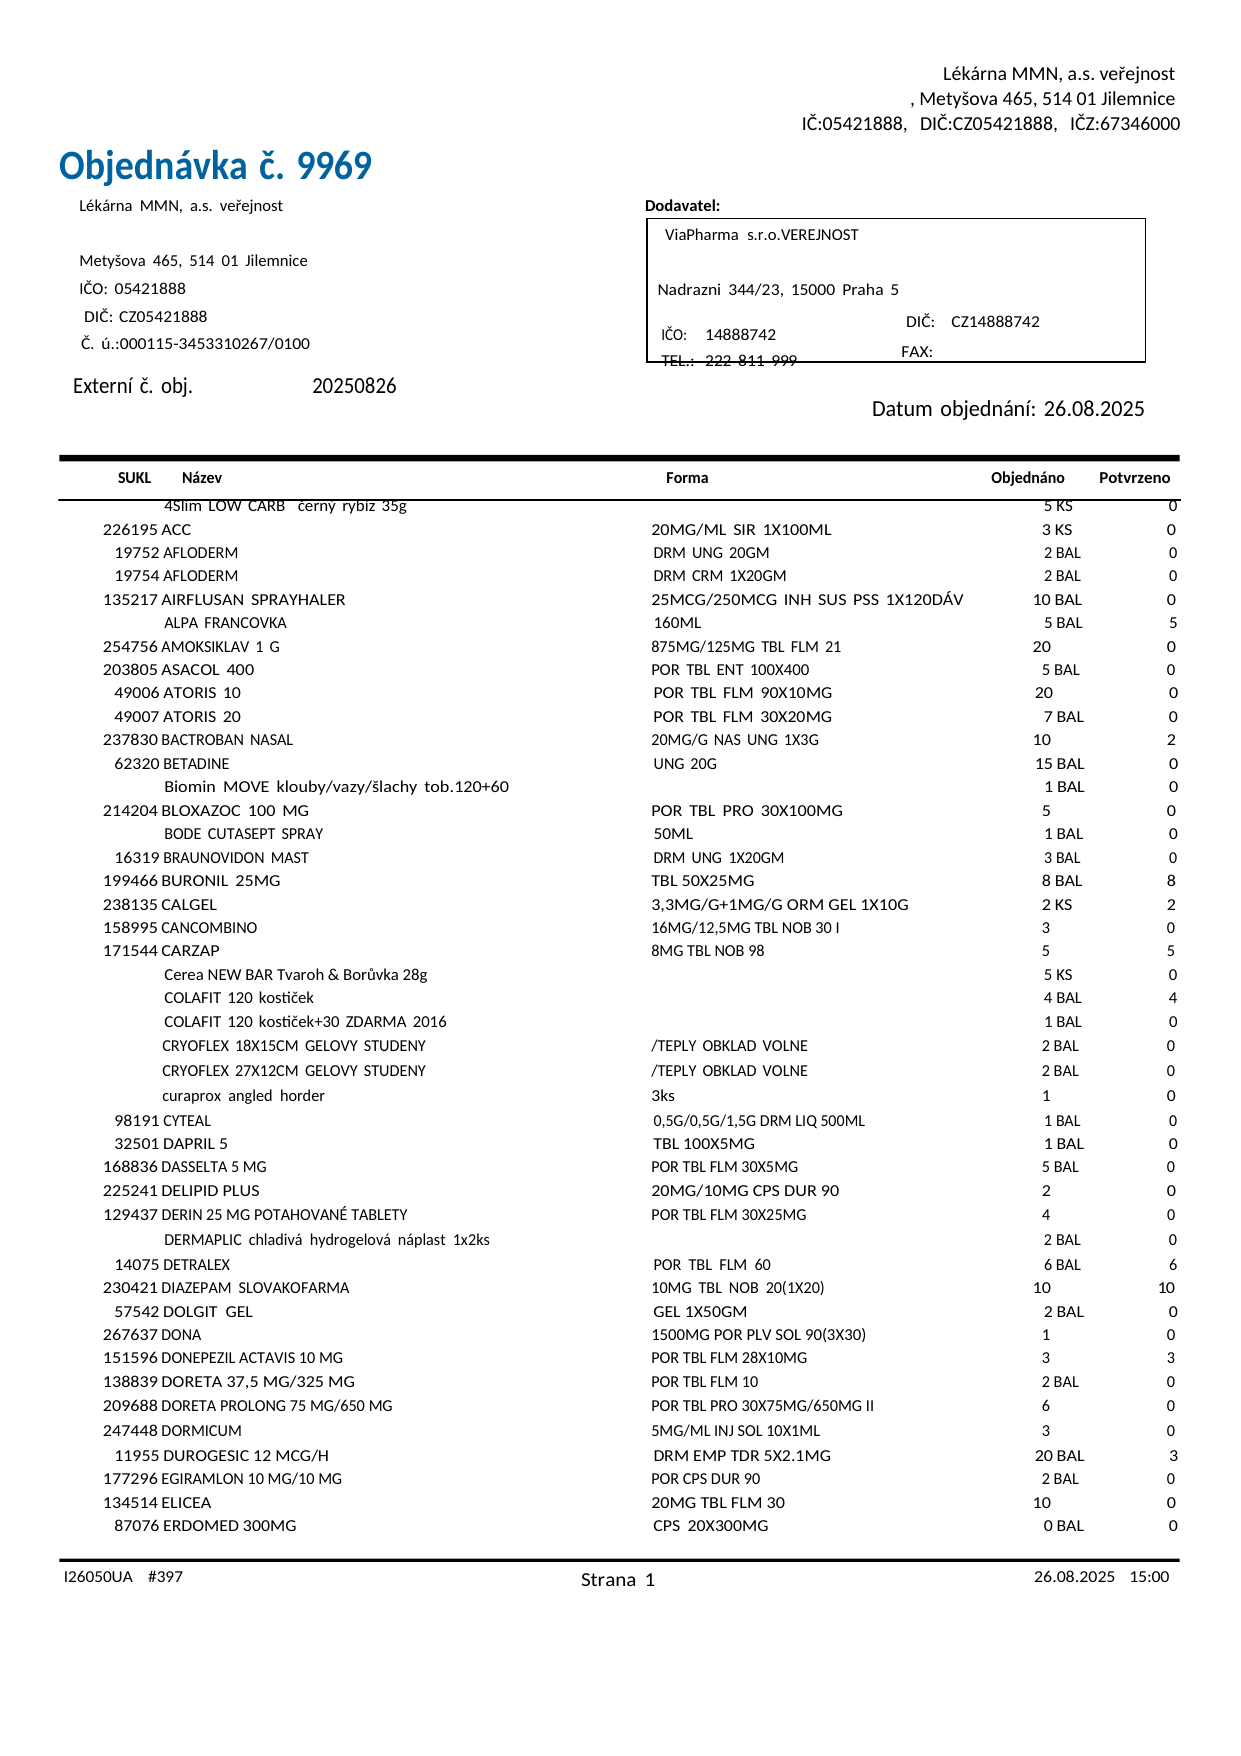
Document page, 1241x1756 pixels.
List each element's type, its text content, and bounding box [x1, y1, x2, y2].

text Č. ú.:000115-3453310267/0100 FAX: [81, 331, 1188, 354]
text 62320 BETADINE UNG 20G 15 BAL 0 [104, 756, 1178, 773]
text 168836 DASSELTA 5 MG POR TBL FLM 30X5MG 5 BAL 0 [103, 1159, 1188, 1176]
text 16319 BRAUNOVIDON MAST DRM UNG 1X20GM 3 BAL 0 [104, 849, 1177, 866]
text 87076 ERDOMED 300MG CPS 20X300MG 0 BAL 0 [104, 1518, 1178, 1535]
text 177296 EGIRAMLON 10 MG/10 MG POR CPS DUR 90 2 BAL 0 [103, 1471, 1188, 1488]
text 151596 DONEPEZIL ACTAVIS 10 MG POR TBL FLM 28X10MG 3 3 [103, 1350, 1188, 1367]
text I26050UA #397 Strana 1 26.08.2025 15:00 [63, 1566, 1188, 1587]
text 158995 CANCOMBINO 16MG/12,5MG TBL NOB 30 I 3 0 [103, 919, 1188, 937]
text 98191 CYTEAL 0,5G/0,5G/1,5G DRM LIQ 500ML 1 BAL 0 [104, 1112, 1177, 1129]
text 135217 AIRFLUSAN SPRAYHALER 25MCG/250MCG INH SUS PSS 1X120DÁV 10 BAL 0 [103, 591, 1188, 609]
text 57542 DOLGIT GEL GEL 1X50GM 2 BAL 0 [104, 1303, 1178, 1320]
text COLAFIT 120 kostiček+30 ZDARMA 2016 1 BAL 0 [154, 1013, 1177, 1031]
text 19752 AFLODERM DRM UNG 20GM 2 BAL 0 [104, 544, 1177, 562]
text 138839 DORETA 37,5 MG/325 MG POR TBL FLM 10 2 BAL 0 [103, 1373, 1188, 1391]
text 267637 DONA 1500MG POR PLV SOL 90(3X30) 1 0 [103, 1327, 1188, 1344]
text 171544 CARZAP 8MG TBL NOB 98 5 5 [103, 943, 1188, 960]
text 49006 ATORIS 10 POR TBL FLM 90X10MG 20 0 [104, 685, 1178, 702]
text 134514 ELICEA 20MG TBL FLM 30 10 0 [103, 1494, 1188, 1511]
text 225241 DELIPID PLUS 20MG/10MG CPS DUR 90 2 0 [103, 1182, 1188, 1200]
text 230421 DIAZEPAM SLOVAKOFARMA 10MG TBL NOB 20(1X20) 10 10 [103, 1280, 1188, 1297]
text Lékárna MMN, a.s. veřejnost Dodavatel: [79, 197, 1188, 214]
text Lékárna MMN, a.s. veřejnost , Metyšova 465, 514 01 Jilemnice IČ:05421888, DIČ:CZ05421888, IČZ:67346000 [782, 60, 1180, 135]
text 19754 AFLODERM DRM CRM 1X20GM 2 BAL 0 [104, 568, 1177, 585]
text ALPA FRANCOVKA 160ML 5 BAL 5 [154, 615, 1177, 632]
text 32501 DAPRIL 5 TBL 100X5MG 1 BAL 0 [104, 1136, 1178, 1153]
text 203805 ASACOL 400 POR TBL ENT 100X400 5 BAL 0 [103, 662, 1188, 679]
text BODE CUTASEPT SPRAY 50ML 1 BAL 0 [154, 826, 1177, 843]
text Externí č. obj. 20250826 [73, 375, 1188, 398]
text Biomin MOVE klouby/vazy/šlachy tob.120+60 1 BAL 0 [154, 779, 1178, 796]
text CRYOFLEX 18X15CM GELOVY STUDENY /TEPLY OBKLAD VOLNE 2 BAL 0 CRYOFLEX 27X12CM GELOVY STUDENY /TEPLY OBKLAD VOLNE 2 BAL 0 curaprox angled horder 3ks 1 0 [162, 1031, 1186, 1106]
text SUKL Název Forma Objednáno Potvrzeno [105, 470, 1171, 487]
text 209688 DORETA PROLONG 75 MG/650 MG POR TBL PRO 30X75MG/650MG II 6 0 247448 DORMICUM 5MG/ML INJ SOL 10X1ML 3 0 [103, 1391, 1185, 1441]
text 14075 DETRALEX POR TBL FLM 60 6 BAL 6 [104, 1256, 1177, 1273]
text 226195 ACC 20MG/ML SIR 1X100ML 3 KS 0 [103, 521, 1188, 538]
text DIČ: CZ05421888 DIČ: CZ14888742 [71, 307, 1039, 328]
text 129437 DERIN 25 MG POTAHOVANÉ TABLETY POR TBL FLM 30X25MG 4 0 DERMAPLIC chladivá hydrogelová náplast 1x2ks 2 BAL 0 [94, 1200, 1177, 1250]
text 11955 DUROGESIC 12 MCG/H DRM EMP TDR 5X2.1MG 20 BAL 3 [104, 1447, 1178, 1464]
text 214204 BLOXAZOC 100 MG POR TBL PRO 30X100MG 5 0 [103, 802, 1188, 819]
text 238135 CALGEL 3,3MG/G+1MG/G ORM GEL 1X10G 2 KS 2 [103, 896, 1188, 913]
text 254756 AMOKSIKLAV 1 G 875MG/125MG TBL FLM 21 20 0 [103, 638, 1188, 656]
text 199466 BURONIL 25MG TBL 50X25MG 8 BAL 8 [103, 873, 1188, 890]
text 49007 ATORIS 20 POR TBL FLM 30X20MG 7 BAL 0 [104, 709, 1178, 726]
text Objednávka č. 9969 [59, 146, 1188, 188]
picture [57, 497, 1182, 504]
text Cerea NEW BAR Tvaroh & Borůvka 28g 5 KS 0 [154, 966, 1177, 984]
text ViaPharma s.r.o.VEREJNOST [649, 227, 858, 244]
text COLAFIT 120 kostiček 4 BAL 4 [154, 990, 1177, 1007]
text Metyšova 465, 514 01 Jilemnice IČO: 05421888 Nadrazni 344/23, 15000 Praha 5 [79, 244, 1048, 300]
text 237830 BACTROBAN NASAL 20MG/G NAS UNG 1X3G 10 2 [103, 732, 1188, 749]
